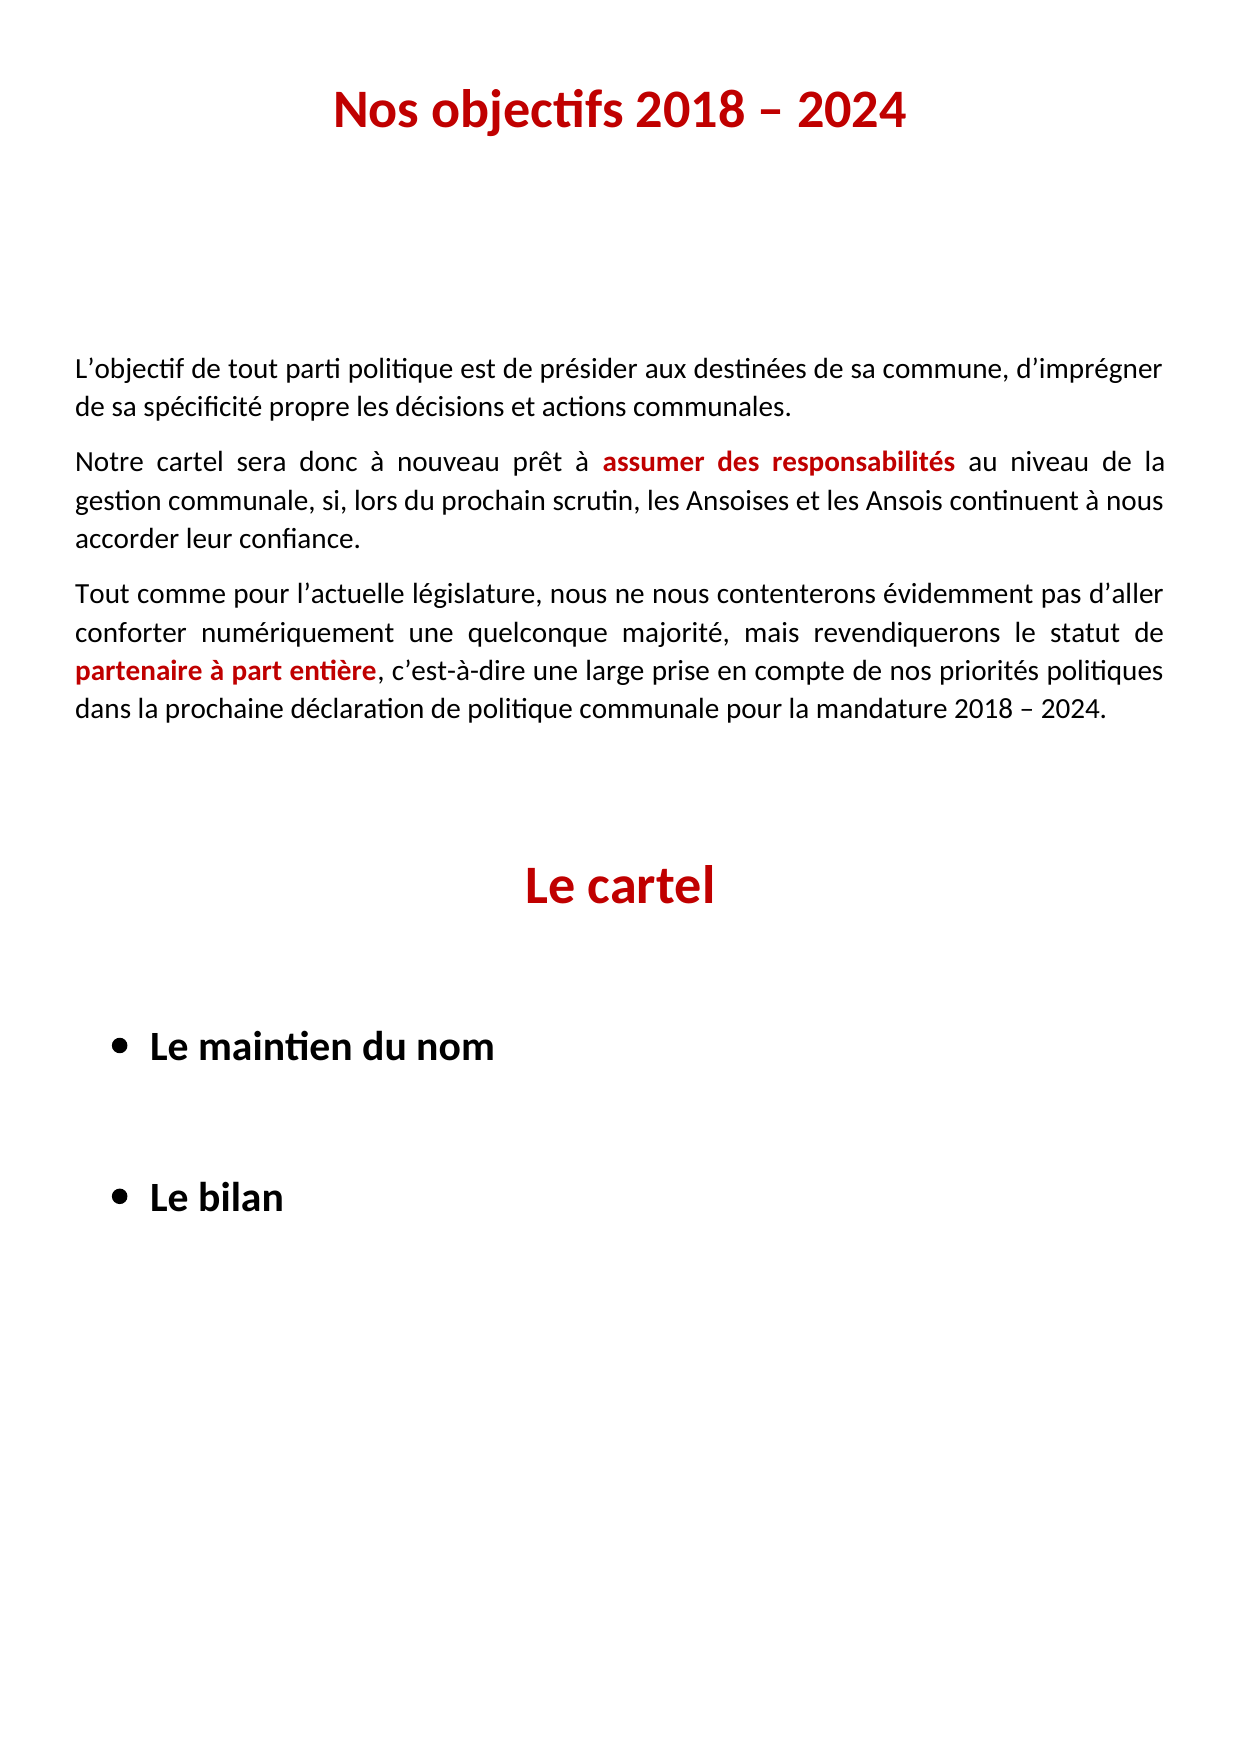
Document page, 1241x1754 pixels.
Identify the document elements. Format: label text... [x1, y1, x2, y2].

list Le bilan [112, 1171, 1165, 1221]
list Le cartel [75, 851, 1165, 917]
list Nos objectifs 2018 – 2024 [75, 75, 1165, 141]
text L’objectif de tout parti politique est de présider aux destinées de sa commune, d’imprégner de sa spécificité propre les décisions et actions communales. [75, 350, 1165, 424]
text Notre cartel sera donc à nouveau prêt à assumer des responsabilités au niveau de la gestion communale, si, lors du prochain scrutin, les Ansoises et les Ansois continuent à nous accorder leur confiance. [75, 443, 1165, 556]
list Le maintien du nom [112, 1020, 1165, 1071]
text Tout comme pour l’actuelle législature, nous ne nous contenterons évidemment pas d’aller conforter numériquement une quelconque majorité, mais revendiquerons le statut de partenaire à part entière, c’est-à-dire une large prise en compte de nos priorités politiques dans la prochaine déclaration de politique communale pour la mandature 2018 – 2024. [75, 575, 1165, 726]
